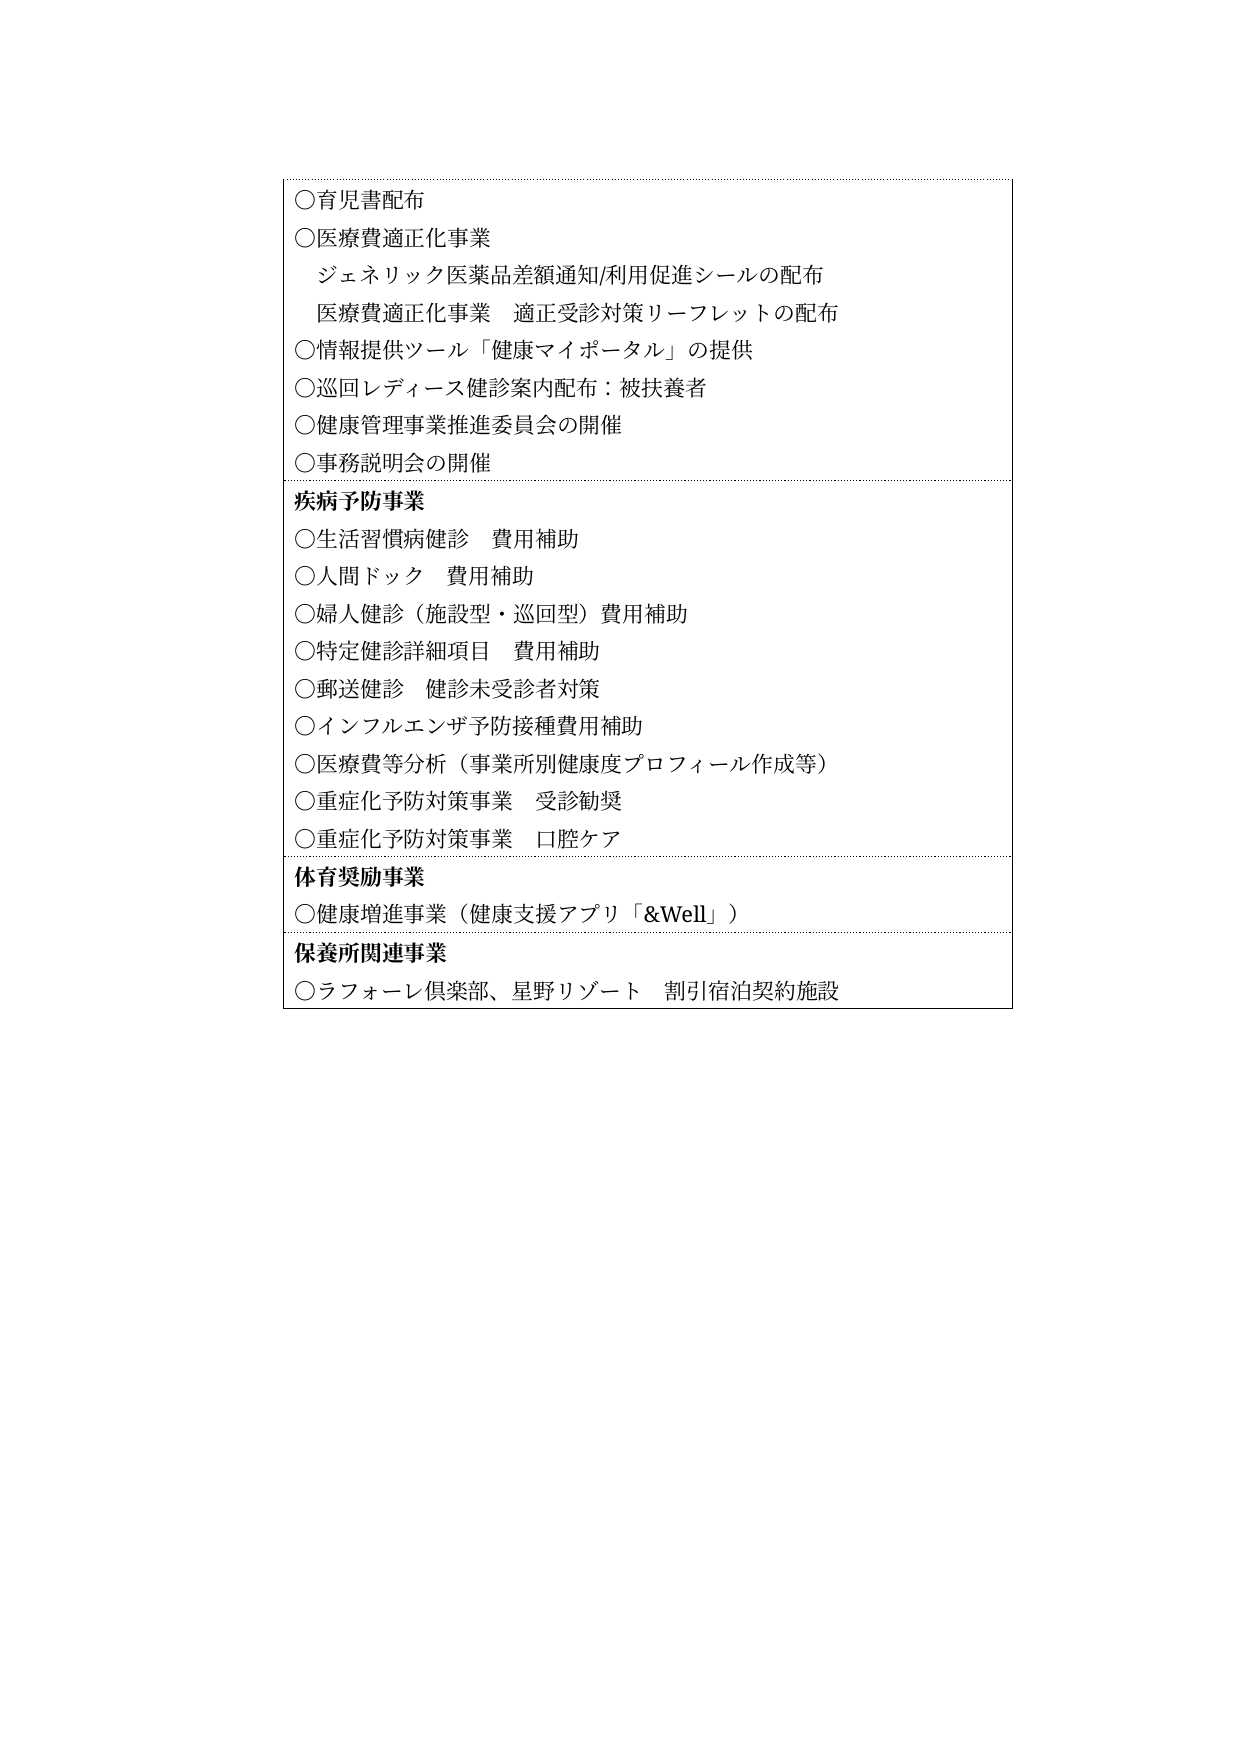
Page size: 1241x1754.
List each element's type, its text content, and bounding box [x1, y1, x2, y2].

table_cell 保養所関連事業 〇ラフォーレ倶楽部、星野リゾート 割引宿泊契約施設 [284, 932, 1012, 1008]
table_cell 疾病予防事業 〇生活習慣病健診 費用補助 〇人間ドック 費用補助 〇婦人健診（施設型・巡回型）費用補助 〇特定健診詳細項目 費用補助 〇郵送健診 健診未受診者対策 〇インフルエンザ予防接種費用補助 〇医療費等分析（事業所別健康度プロフィール作成等） 〇重症化予防対策事業 受診勧奨 〇重症化予防対策事業 口腔ケア [284, 480, 1012, 856]
table_cell 体育奨励事業 〇健康増進事業（健康支援アプリ「&Well」） [284, 856, 1012, 932]
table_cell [284, 179, 1012, 480]
